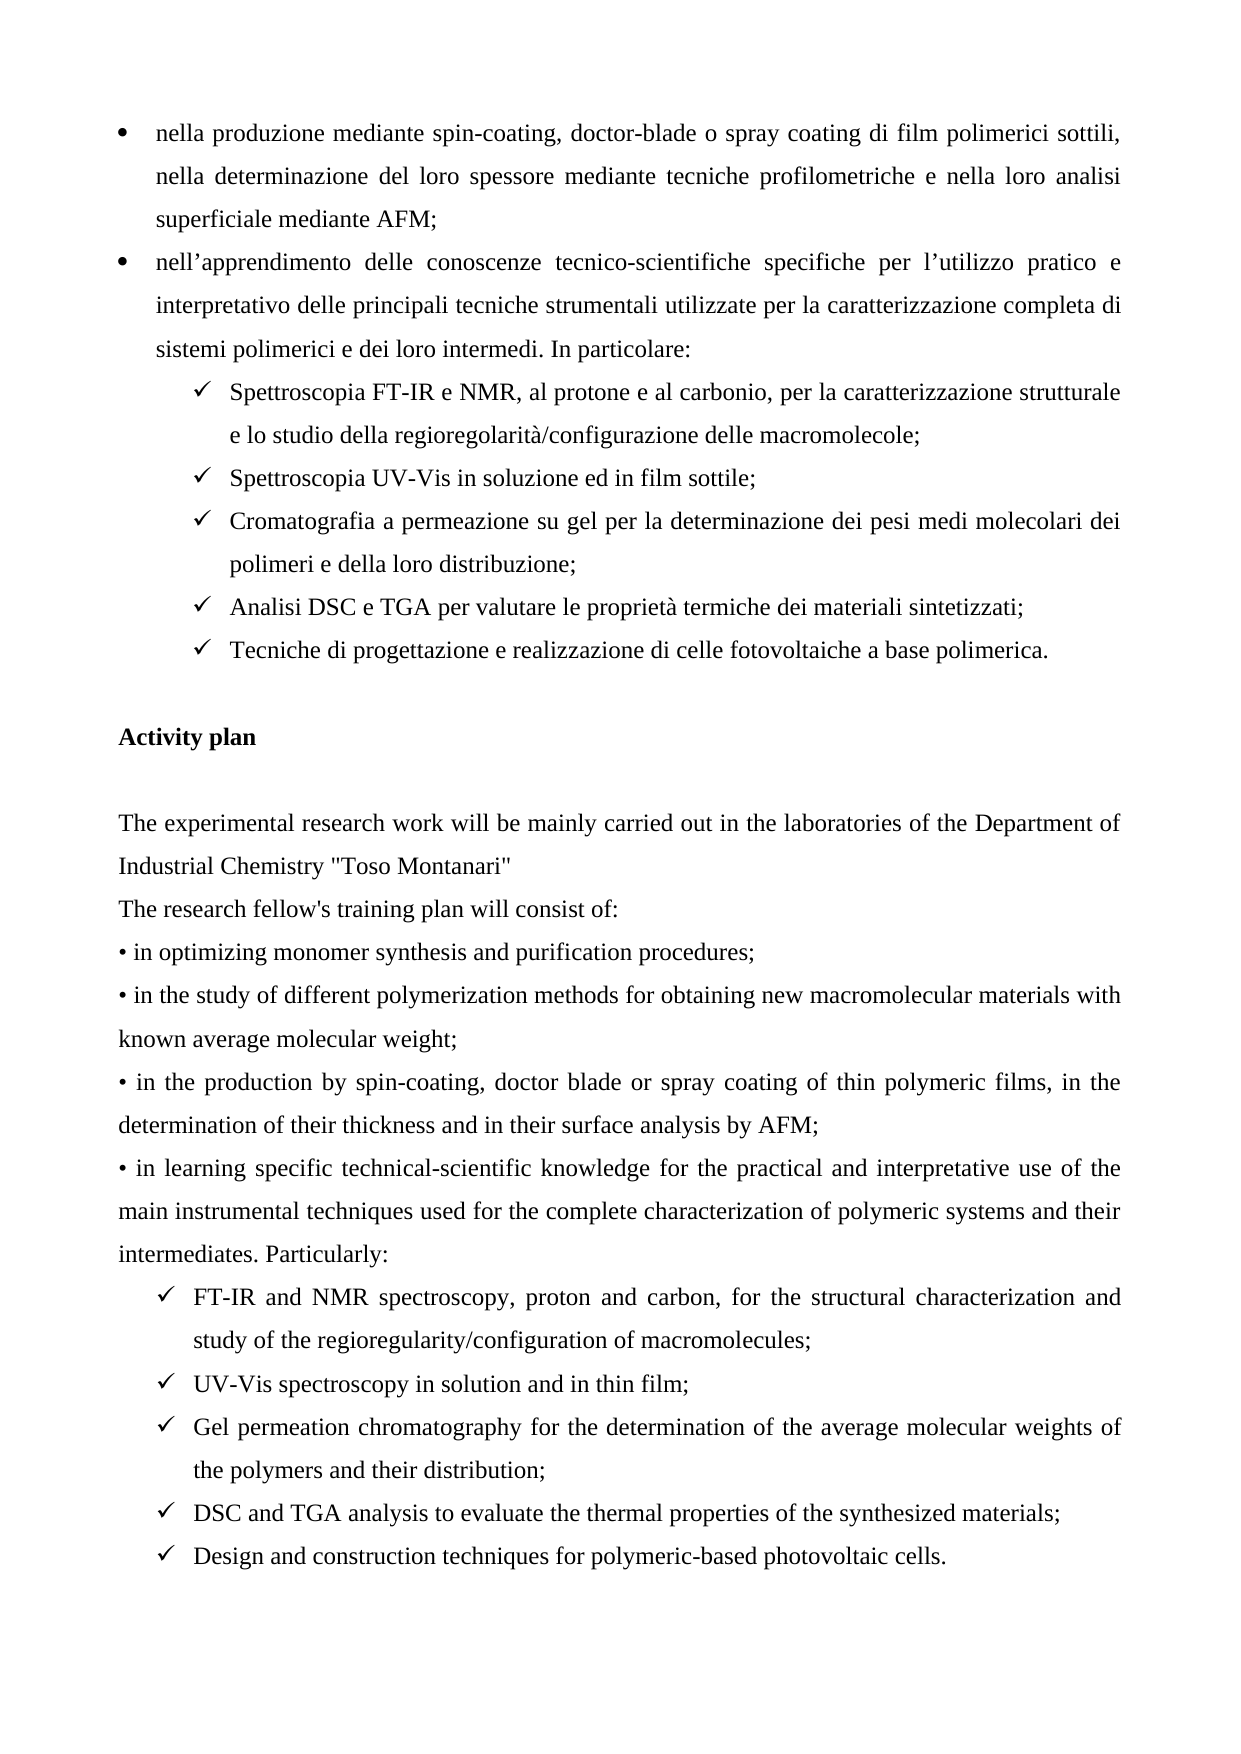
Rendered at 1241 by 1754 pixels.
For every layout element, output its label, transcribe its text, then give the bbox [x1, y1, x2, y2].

text Activity plan [118, 722, 1122, 751]
list Tecniche di progettazione e realizzazione di celle fotovoltaiche a base polimerica. [192, 636, 1122, 664]
text • in the production by spin-coating, doctor blade or spray coating of thin polymeric films, in the determination of their thickness and in their surface analysis by AFM; [118, 1067, 1122, 1139]
list UV-Vis spectroscopy in solution and in thin film; [156, 1369, 1122, 1397]
list Design and construction techniques for polymeric-based photovoltaic cells. [156, 1541, 1122, 1570]
text The research fellow's training plan will consist of: [118, 894, 1122, 923]
list Spettroscopia FT-IR e NMR, al protone e al carbonio, per la caratterizzazione strutturale e lo studio della regioregolarità/configurazione delle macromolecole; [192, 377, 1122, 449]
text • in the study of different polymerization methods for obtaining new macromolecular materials with known average molecular weight; [118, 981, 1122, 1052]
list Spettroscopia UV-Vis in soluzione ed in film sottile; [192, 463, 1122, 492]
text • in learning specific technical-scientific knowledge for the practical and interpretative use of the main instrumental techniques used for the complete characterization of polymeric systems and their intermediates. Particularly: [118, 1153, 1122, 1268]
list Analisi DSC e TGA per valutare le proprietà termiche dei materiali sintetizzati; [192, 592, 1122, 621]
list DSC and TGA analysis to evaluate the thermal properties of the synthesized materials; [156, 1498, 1122, 1527]
text • in optimizing monomer synthesis and purification procedures; [118, 937, 1122, 966]
text The experimental research work will be mainly carried out in the laboratories of the Department of Industrial Chemistry "Toso Montanari" [118, 808, 1122, 880]
list Cromatografia a permeazione su gel per la determinazione dei pesi medi molecolari dei polimeri e della loro distribuzione; [192, 506, 1122, 578]
list nella produzione mediante spin-coating, doctor-blade o spray coating di film polimerici sottili, nella determinazione del loro spessore mediante tecniche profilometriche e nella loro analisi superficiale mediante AFM; [118, 118, 1122, 233]
list nell’apprendimento delle conoscenze tecnico-scientifiche specifiche per l’utilizzo pratico e interpretativo delle principali tecniche strumentali utilizzate per la caratterizzazione completa di sistemi polimerici e dei loro intermedi. In particolare: [118, 247, 1122, 362]
list Gel permeation chromatography for the determination of the average molecular weights of the polymers and their distribution; [156, 1412, 1122, 1484]
list FT-IR and NMR spectroscopy, proton and carbon, for the structural characterization and study of the regioregularity/configuration of macromolecules; [156, 1282, 1122, 1354]
